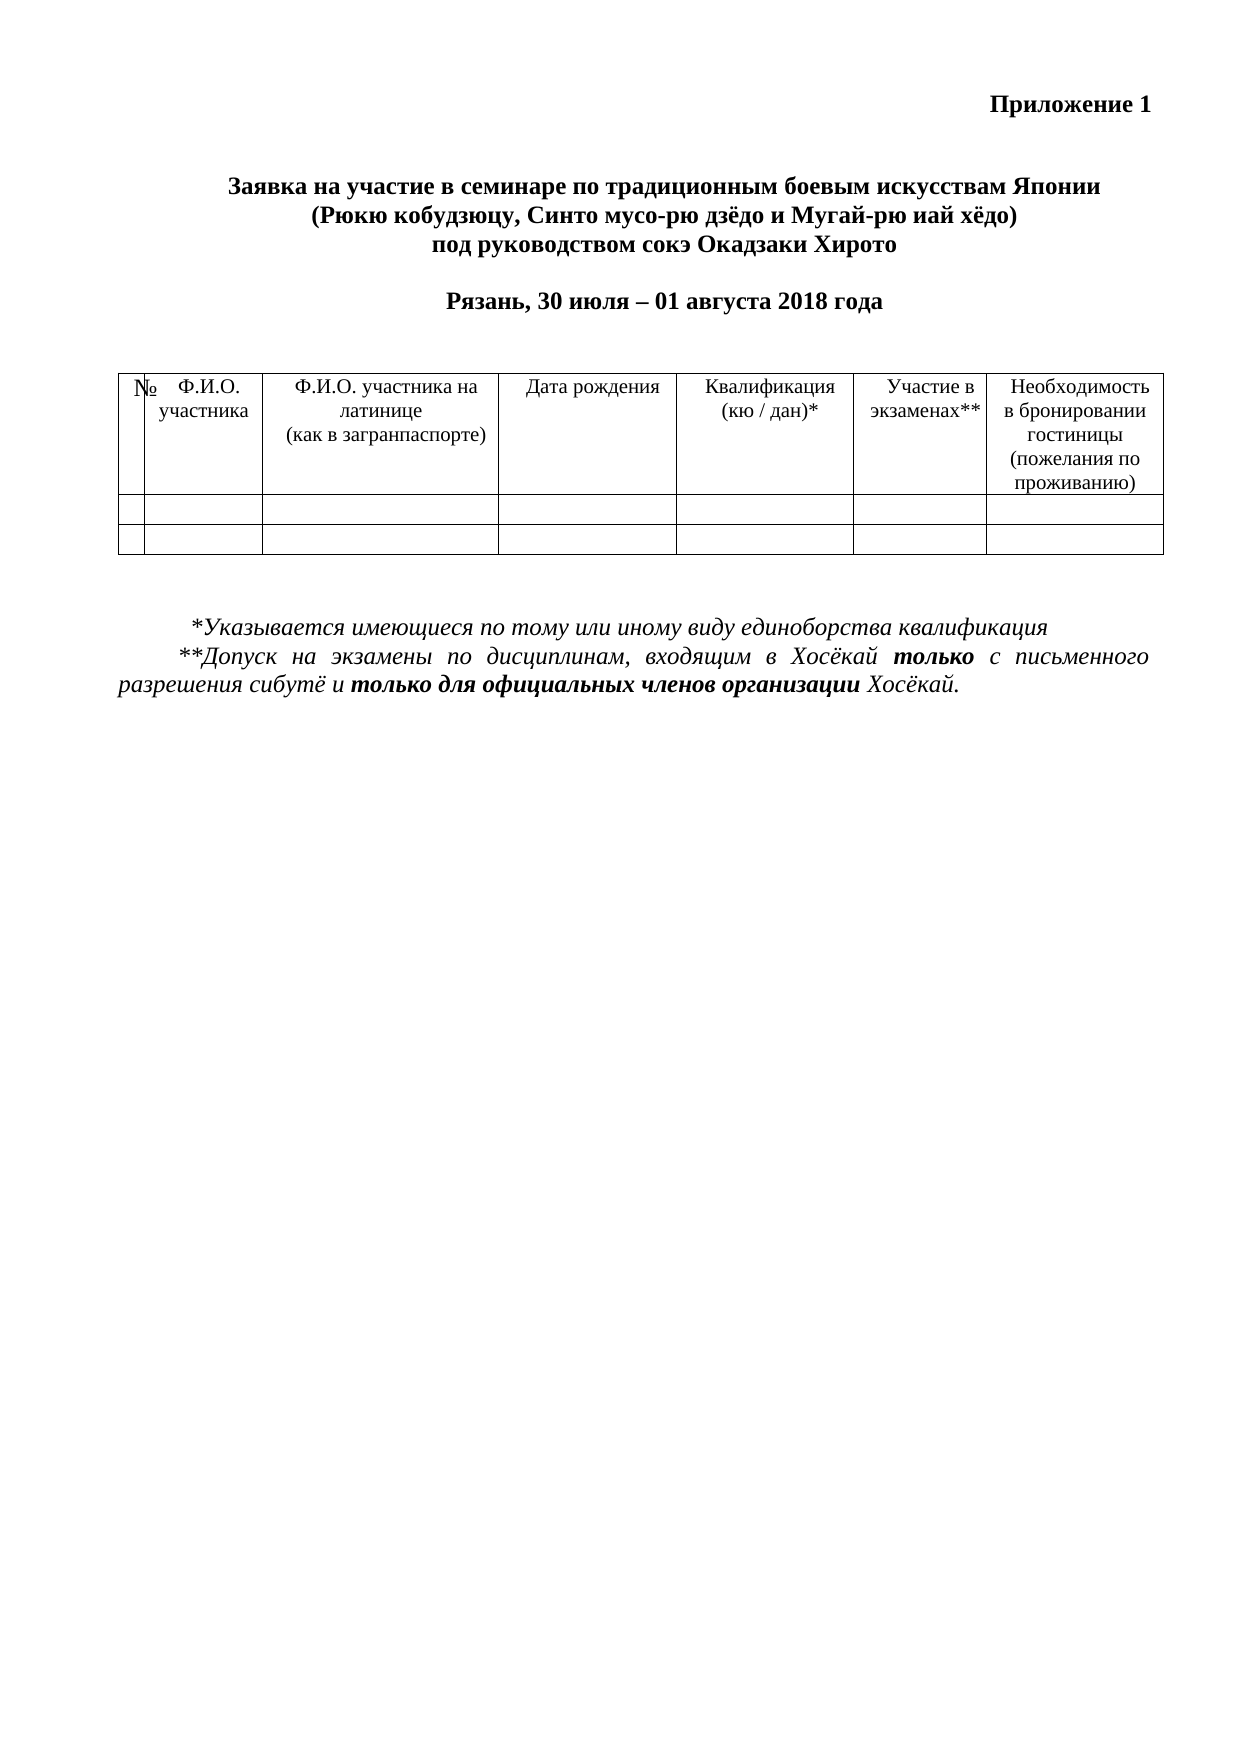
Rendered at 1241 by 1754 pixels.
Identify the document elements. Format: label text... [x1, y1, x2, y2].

table_cell [145, 525, 262, 553]
table_cell [499, 525, 676, 553]
table_cell [499, 495, 676, 524]
table_header Дата рождения [499, 374, 676, 494]
table_header Необходимость в бронировании гостиницы (пожелания по проживанию) [987, 374, 1163, 494]
text (Рюкю кобудзюцу, Синто мусо-рю дзёдо и Мугай-рю иай хёдо) [118, 200, 1152, 229]
table_header № [119, 374, 144, 494]
text Приложение 1 [118, 89, 1152, 117]
text **Допуск на экзамены по дисциплинам, входящим в Хосёкай только с письменного разрешения сибутё и только для официальных членов организации Хосёкай. [118, 641, 1152, 698]
table_cell [677, 525, 853, 553]
table_cell [145, 495, 262, 524]
table_header Участие в экзаменах** [854, 374, 986, 494]
table_cell [119, 495, 144, 524]
table_cell [987, 495, 1163, 524]
table_cell [263, 525, 498, 553]
table_cell [854, 495, 986, 524]
table_cell [263, 495, 498, 524]
text под руководством сокэ Окадзаки Хирото [118, 229, 1152, 257]
table_header Квалификация (кю / дан)* [677, 374, 853, 494]
table_cell [987, 525, 1163, 553]
text Рязань, 30 июля – 01 августа 2018 года [118, 286, 1152, 344]
table_header Ф.И.О. участника на латинице (как в загранпаспорте) [263, 374, 498, 494]
table_cell [119, 525, 144, 553]
table_cell [854, 525, 986, 553]
table_cell [677, 495, 853, 524]
text *Указывается имеющиеся по тому или иному виду единоборства квалификация [118, 612, 1152, 641]
text Заявка на участие в семинаре по традиционным боевым искусствам Японии [118, 171, 1152, 200]
table_header Ф.И.О. участника [145, 374, 262, 494]
